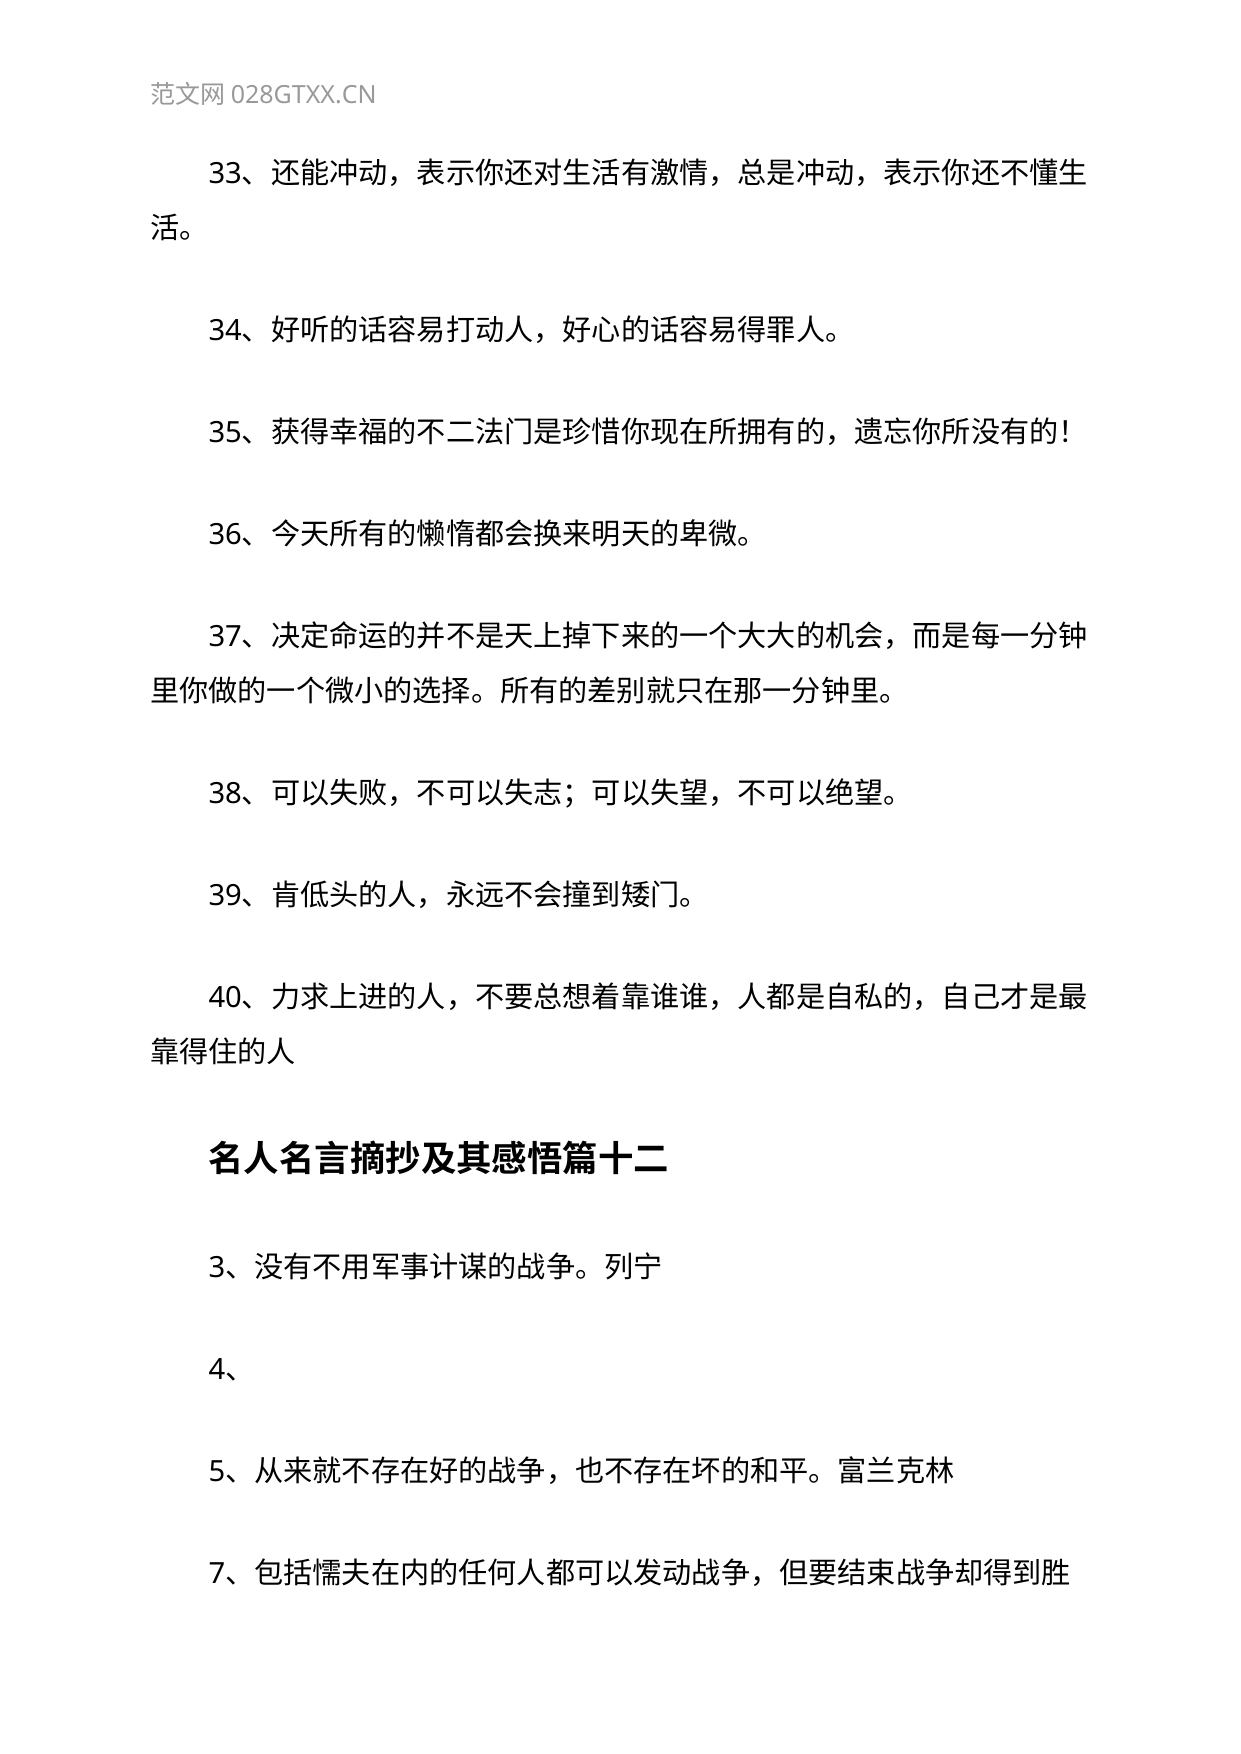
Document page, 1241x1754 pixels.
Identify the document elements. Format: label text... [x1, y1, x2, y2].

text 4、 [150, 1346, 1090, 1388]
text 3、没有不用军事计谋的战争。列宁 [150, 1244, 1090, 1286]
text 37、决定命运的并不是天上掉下来的一个大大的机会，而是每一分钟里你做的一个微小的选择。所有的差别就只在那一分钟里。 [150, 613, 1090, 710]
text 34、好听的话容易打动人，好心的话容易得罪人。 [150, 307, 1090, 349]
text 36、今天所有的懒惰都会换来明天的卑微。 [150, 511, 1090, 553]
text 名人名言摘抄及其感悟篇十二 [150, 1130, 1090, 1181]
text 33、还能冲动，表示你还对生活有激情，总是冲动，表示你还不懂生活。 [150, 150, 1090, 247]
text 38、可以失败，不可以失志；可以失望，不可以绝望。 [150, 769, 1090, 812]
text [150, 1549, 1090, 1592]
text 5、从来就不存在好的战争，也不存在坏的和平。富兰克林 [150, 1448, 1090, 1490]
text 39、肯低头的人，永远不会撞到矮门。 [150, 871, 1090, 914]
text 40、力求上进的人，不要总想着靠谁谁，人都是自私的，自己才是最靠得住的人 [150, 973, 1090, 1071]
text 35、获得幸福的不二法门是珍惜你现在所拥有的，遗忘你所没有的！ [150, 409, 1090, 451]
